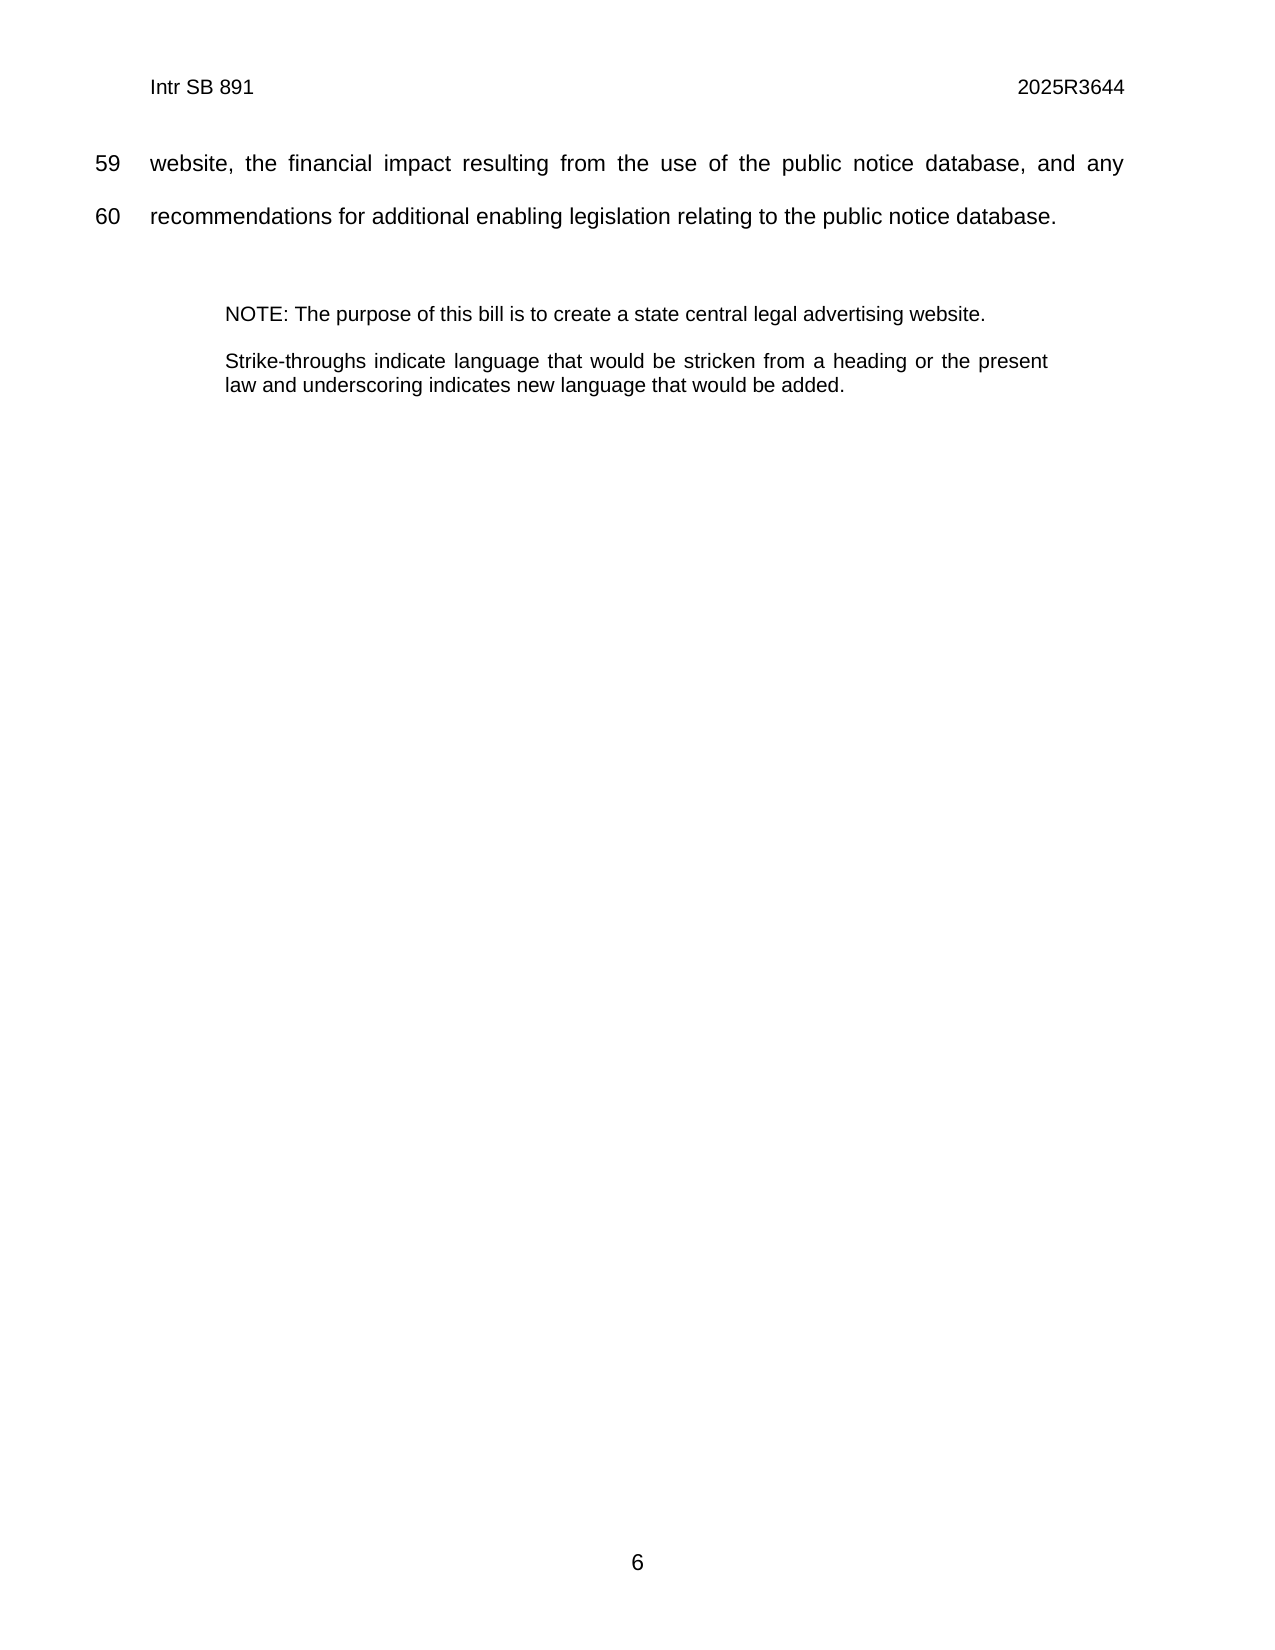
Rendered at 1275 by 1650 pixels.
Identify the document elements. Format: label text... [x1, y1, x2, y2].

text NOTE: The purpose of this bill is to create a state central legal advertising website. [225, 302, 1050, 326]
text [150, 150, 1125, 229]
text Strike-throughs indicate language that would be stricken from a heading or the present law and underscoring indicates new language that would be added. [225, 349, 1050, 397]
